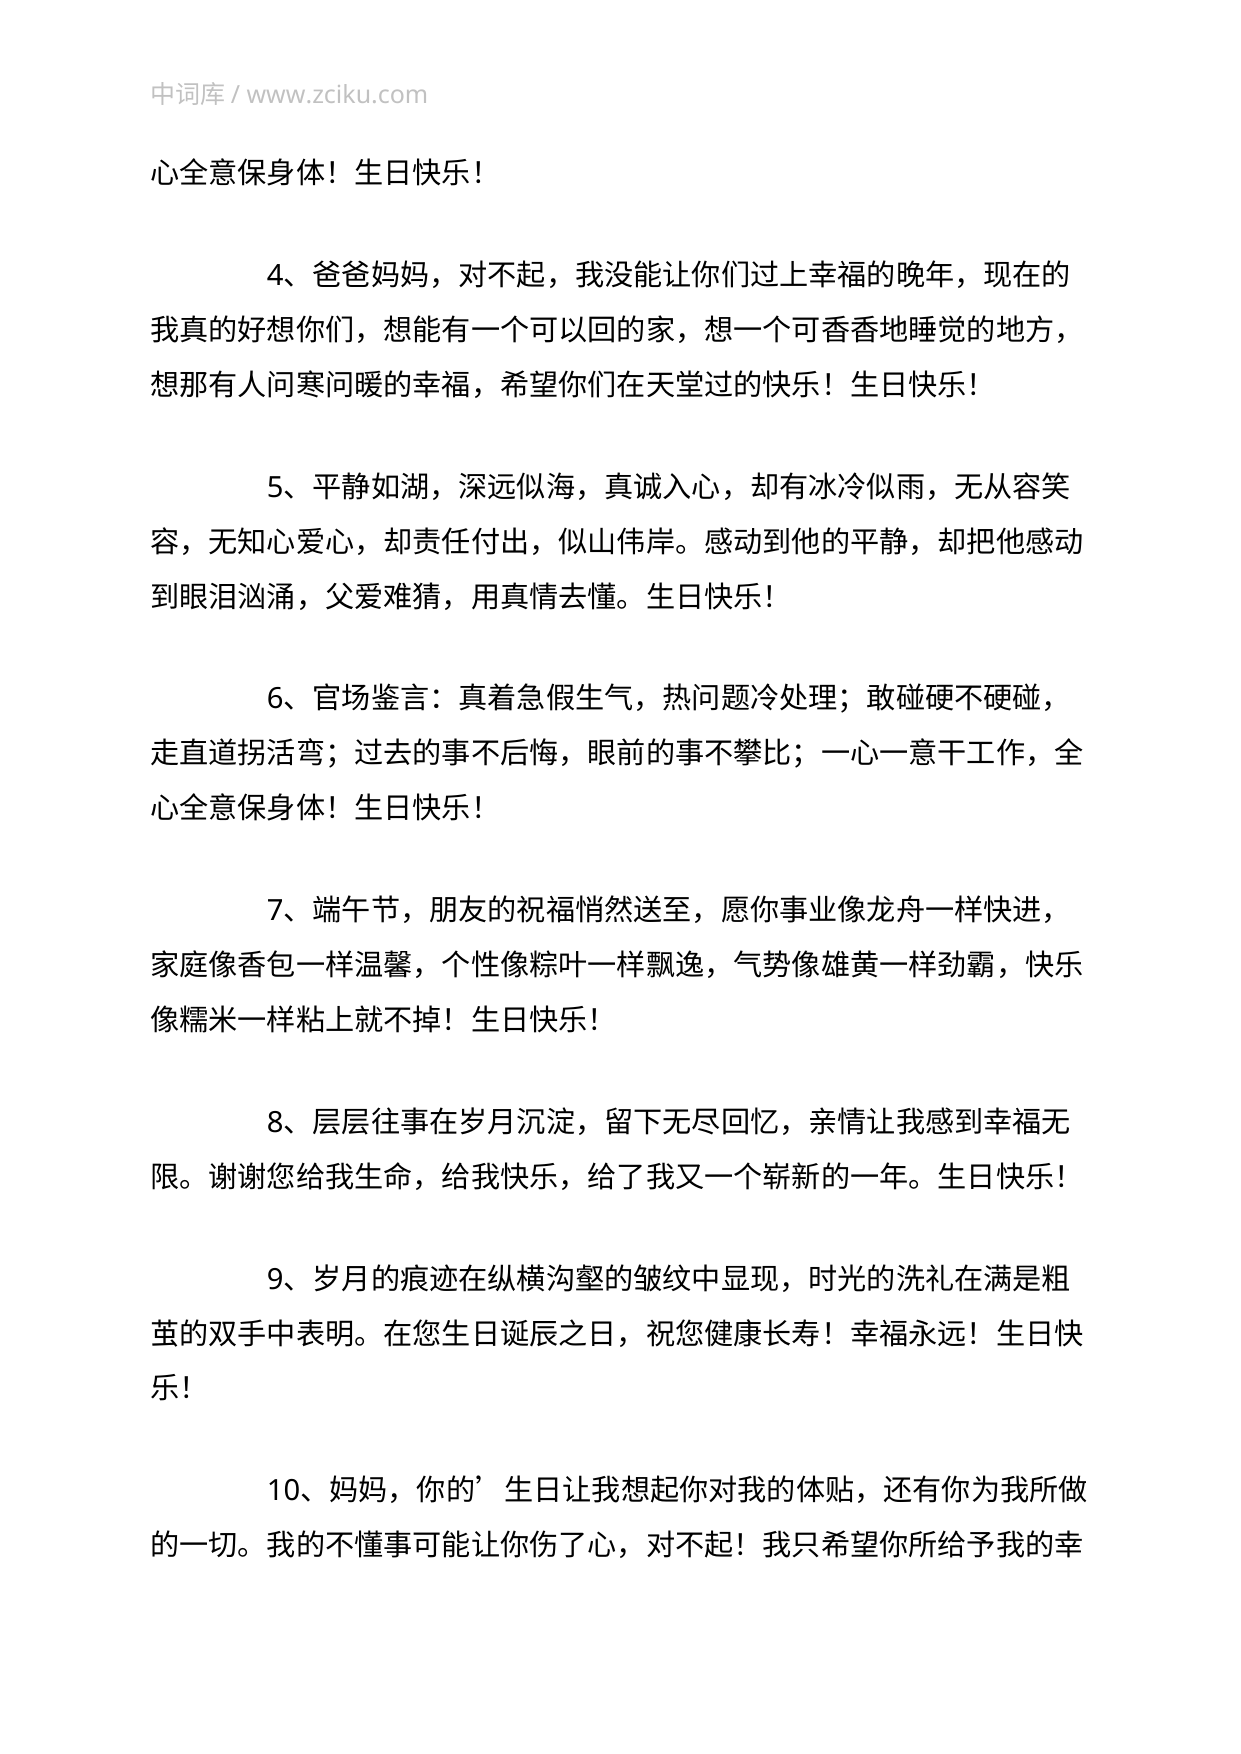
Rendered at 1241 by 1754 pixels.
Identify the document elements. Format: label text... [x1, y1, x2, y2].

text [150, 150, 1090, 192]
text 5、平静如湖，深远似海，真诚入心，却有冰冷似雨，无从容笑容，无知心爱心，却责任付出，似山伟岸。感动到他的平静，却把他感动到眼泪汹涌，父爱难猜，用真情去懂。生日快乐！ [150, 463, 1090, 616]
text 4、爸爸妈妈，对不起，我没能让你们过上幸福的晚年，现在的我真的好想你们，想能有一个可以回的家，想一个可香香地睡觉的地方，想那有人问寒问暖的幸福，希望你们在天堂过的快乐！生日快乐！ [150, 252, 1090, 404]
text 7、端午节，朋友的祝福悄然送至，愿你事业像龙舟一样快进，家庭像香包一样温馨，个性像粽叶一样飘逸，气势像雄黄一样劲霸，快乐像糯米一样粘上就不掉！生日快乐！ [150, 887, 1090, 1039]
text 6、官场鉴言：真着急假生气，热问题冷处理；敢碰硬不硬碰，走直道拐活弯；过去的事不后悔，眼前的事不攀比；一心一意干工作，全心全意保身体！生日快乐！ [150, 675, 1090, 827]
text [150, 1467, 1090, 1564]
text 9、岁月的痕迹在纵横沟壑的皱纹中显现，时光的洗礼在满是粗茧的双手中表明。在您生日诞辰之日，祝您健康长寿！幸福永远！生日快乐！ [150, 1255, 1090, 1407]
text 8、层层往事在岁月沉淀，留下无尽回忆，亲情让我感到幸福无限。谢谢您给我生命，给我快乐，给了我又一个崭新的一年。生日快乐！ [150, 1098, 1090, 1196]
